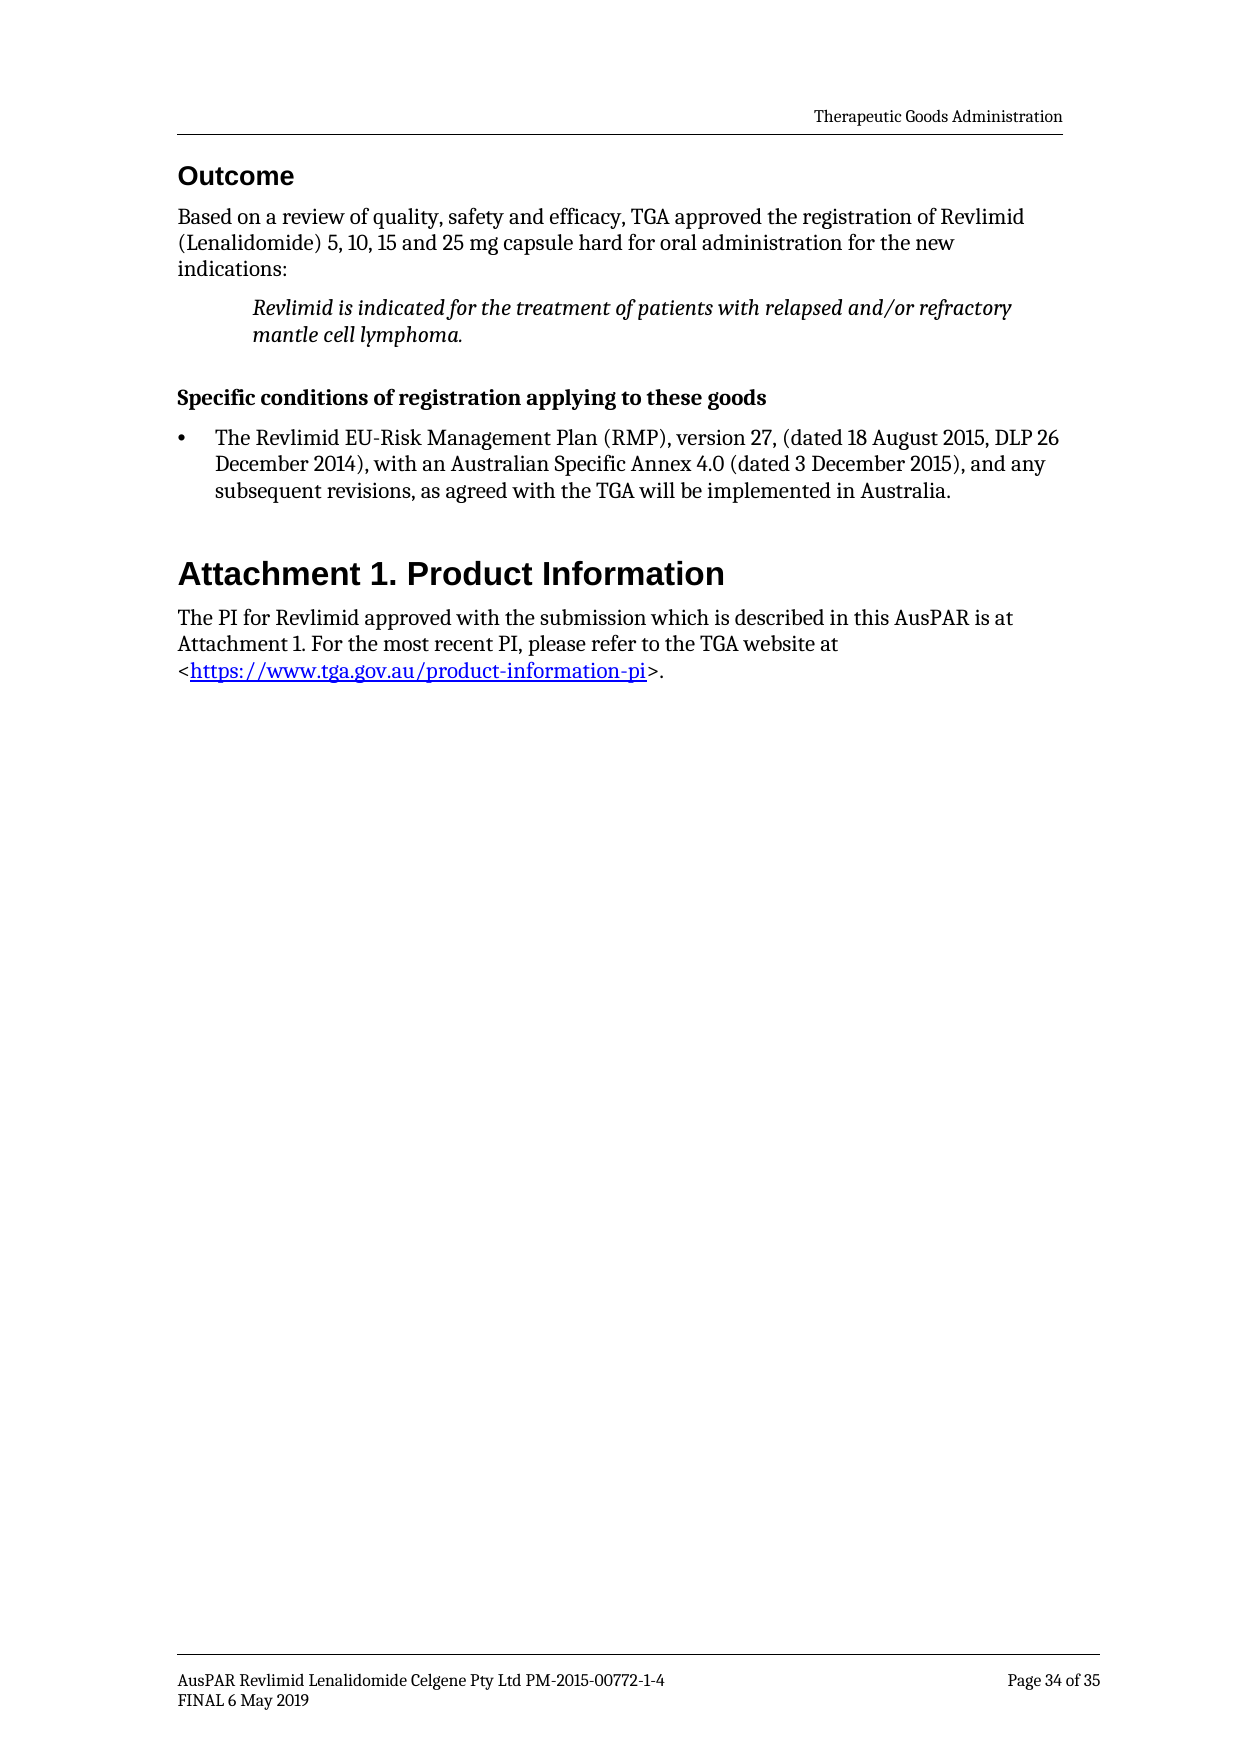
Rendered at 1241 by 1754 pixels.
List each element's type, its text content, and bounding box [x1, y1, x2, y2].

text The PI for Revlimid approved with the submission which is described in this AusPAR is at Attachment 1. For the most recent PI, please refer to the TGA website at <https://www.tga.gov.au/product-information-pi>. [177, 605, 1063, 684]
text Revlimid is indicated for the treatment of patients with relapsed and/or refractory mantle cell lymphoma. [252, 295, 1063, 348]
text Based on a review of quality, safety and efficacy, TGA approved the registration of Revlimid (Lenalidomide) 5, 10, 15 and 25 mg capsule hard for oral administration for the new indications: [177, 203, 1063, 282]
subtitle Attachment 1. Product Information [177, 554, 1063, 592]
subtitle Specific conditions of registration applying to these goods [177, 385, 1063, 412]
list The Revlimid EU-Risk Management Plan (RMP), version 27, (dated 18 August 2015, DLP 26 December 2014), with an Australian Specific Annex 4.0 (dated 3 December 2015), and any subsequent revisions, as agreed with the TGA will be implemented in Australia. [177, 424, 1063, 504]
subtitle Outcome [177, 160, 1063, 191]
